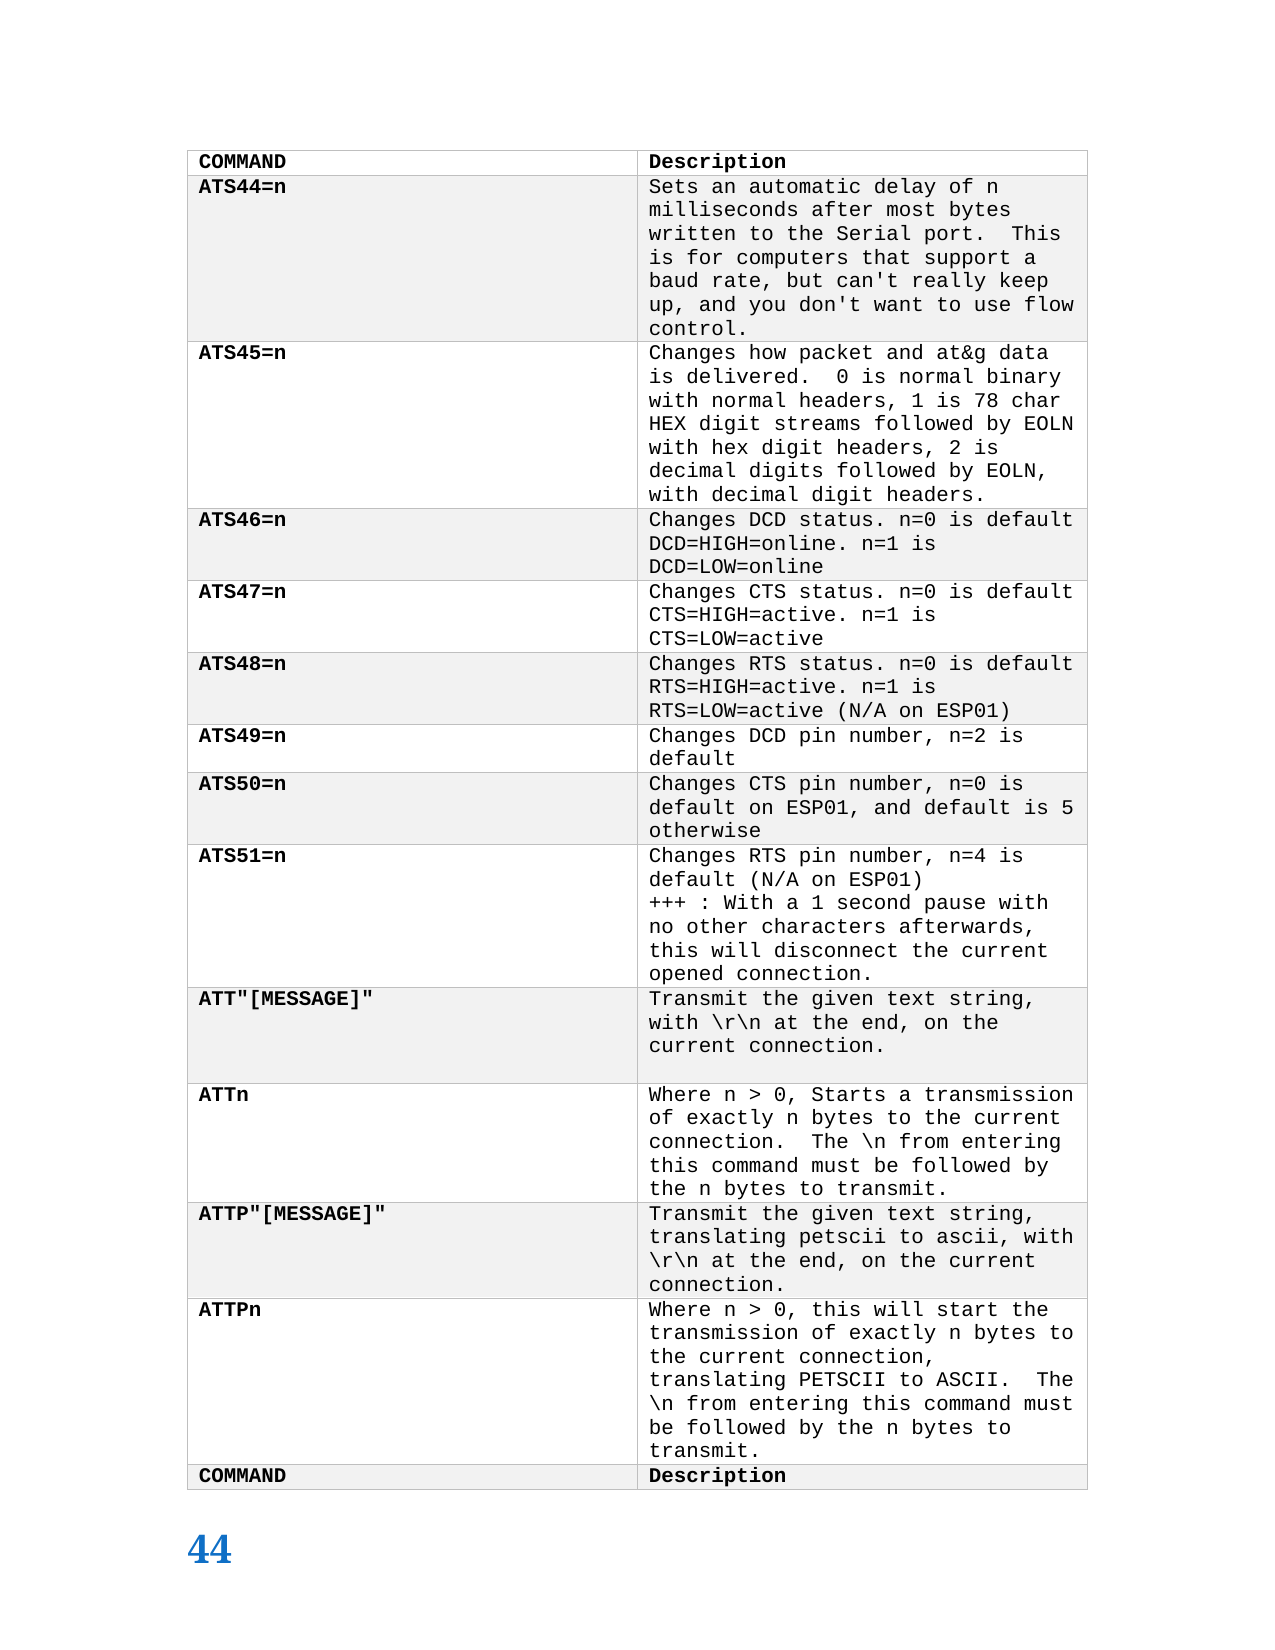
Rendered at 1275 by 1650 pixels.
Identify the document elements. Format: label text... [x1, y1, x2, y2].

table_cell Sets an automatic delay of n milliseconds after most bytes written to the Serial port. This is for computers that support a baud rate, but can't really keep up, and you don't want to use flow control. [638, 176, 1087, 341]
table_cell ATS50=n [188, 773, 637, 844]
table_cell Changes DCD pin number, n=2 is default [638, 725, 1087, 772]
table_cell Changes RTS pin number, n=4 is default (N/A on ESP01) +++ : With a 1 second pause with no other characters afterwards, this will disconnect the current opened connection. [638, 845, 1087, 987]
table_cell Changes DCD status. n=0 is default DCD=HIGH=online. n=1 is DCD=LOW=online [638, 509, 1087, 580]
table_cell ATS45=n [188, 342, 637, 508]
table_cell Description [638, 1465, 1087, 1489]
table_cell ATS49=n [188, 725, 637, 772]
table_cell Changes RTS status. n=0 is default RTS=HIGH=active. n=1 is RTS=LOW=active (N/A on ESP01) [638, 653, 1087, 724]
table_cell ATT"[MESSAGE]" [188, 988, 637, 1083]
table_cell ATTP"[MESSAGE]" [188, 1203, 637, 1297]
table_cell ATS47=n [188, 581, 637, 652]
table_cell Transmit the given text string, translating petscii to ascii, with \r\n at the end, on the current connection. [638, 1203, 1087, 1297]
table_header Description [638, 151, 1087, 175]
table_cell Transmit the given text string, with \r\n at the end, on the current connection. [638, 988, 1087, 1083]
table_cell ATS51=n [188, 845, 637, 987]
table_cell Changes how packet and at&g data is delivered. 0 is normal binary with normal headers, 1 is 78 char HEX digit streams followed by EOLN with hex digit headers, 2 is decimal digits followed by EOLN, with decimal digit headers. [638, 342, 1087, 508]
table_cell ATTn [188, 1084, 637, 1202]
table_cell ATS46=n [188, 509, 637, 580]
table_cell COMMAND [188, 1465, 637, 1489]
table_header COMMAND [188, 151, 637, 175]
table_cell ATS44=n [188, 176, 637, 341]
table_cell Where n > 0, this will start the transmission of exactly n bytes to the current connection, translating PETSCII to ASCII. The \n from entering this command must be followed by the n bytes to transmit. [638, 1299, 1087, 1464]
table_cell Changes CTS pin number, n=0 is default on ESP01, and default is 5 otherwise [638, 773, 1087, 844]
table_cell Where n > 0, Starts a transmission of exactly n bytes to the current connection. The \n from entering this command must be followed by the n bytes to transmit. [638, 1084, 1087, 1202]
table_cell Changes CTS status. n=0 is default CTS=HIGH=active. n=1 is CTS=LOW=active [638, 581, 1087, 652]
table_cell ATS48=n [188, 653, 637, 724]
table_cell ATTPn [188, 1299, 637, 1464]
